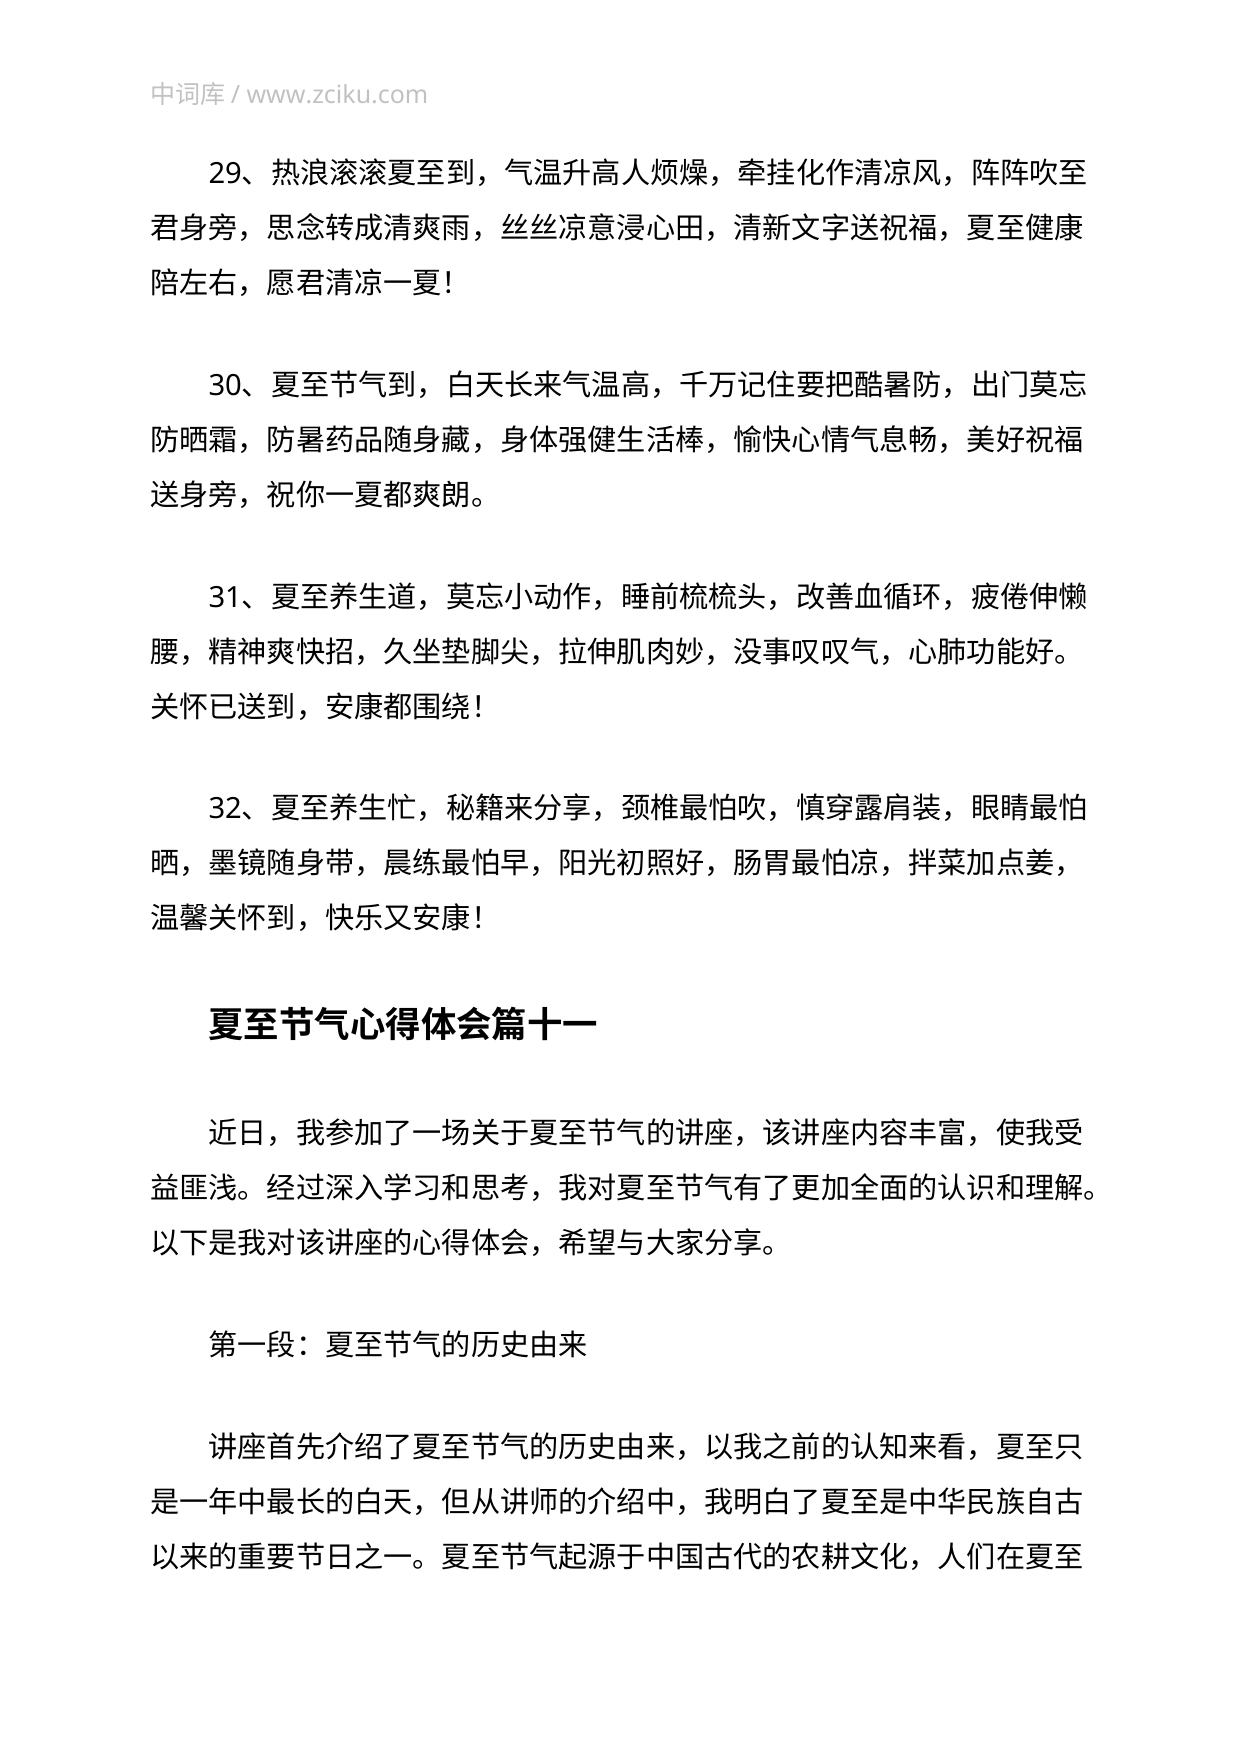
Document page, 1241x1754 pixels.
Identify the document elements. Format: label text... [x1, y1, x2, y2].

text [150, 1423, 1090, 1576]
text 第一段：夏至节气的历史由来 [150, 1322, 1090, 1364]
text 32、夏至养生忙，秘籍来分享，颈椎最怕吹，慎穿露肩装，眼睛最怕晒，墨镜随身带，晨练最怕早，阳光初照好，肠胃最怕凉，拌菜加点姜，温馨关怀到，快乐又安康！ [150, 785, 1090, 937]
text 30、夏至节气到，白天长来气温高，千万记住要把酷暑防，出门莫忘防晒霜，防暑药品随身藏，身体强健生活棒，愉快心情气息畅，美好祝福送身旁，祝你一夏都爽朗。 [150, 362, 1090, 514]
text 夏至节气心得体会篇十一 [150, 997, 1090, 1048]
text 29、热浪滚滚夏至到，气温升高人烦燥，牵挂化作清凉风，阵阵吹至君身旁，思念转成清爽雨，丝丝凉意浸心田，清新文字送祝福，夏至健康陪左右，愿君清凉一夏！ [150, 150, 1090, 302]
text 31、夏至养生道，莫忘小动作，睡前梳梳头，改善血循环，疲倦伸懒腰，精神爽快招，久坐垫脚尖，拉伸肌肉妙，没事叹叹气，心肺功能好。关怀已送到，安康都围绕！ [150, 573, 1090, 726]
text 近日，我参加了一场关于夏至节气的讲座，该讲座内容丰富，使我受益匪浅。经过深入学习和思考，我对夏至节气有了更加全面的认识和理解。以下是我对该讲座的心得体会，希望与大家分享。 [150, 1110, 1090, 1262]
